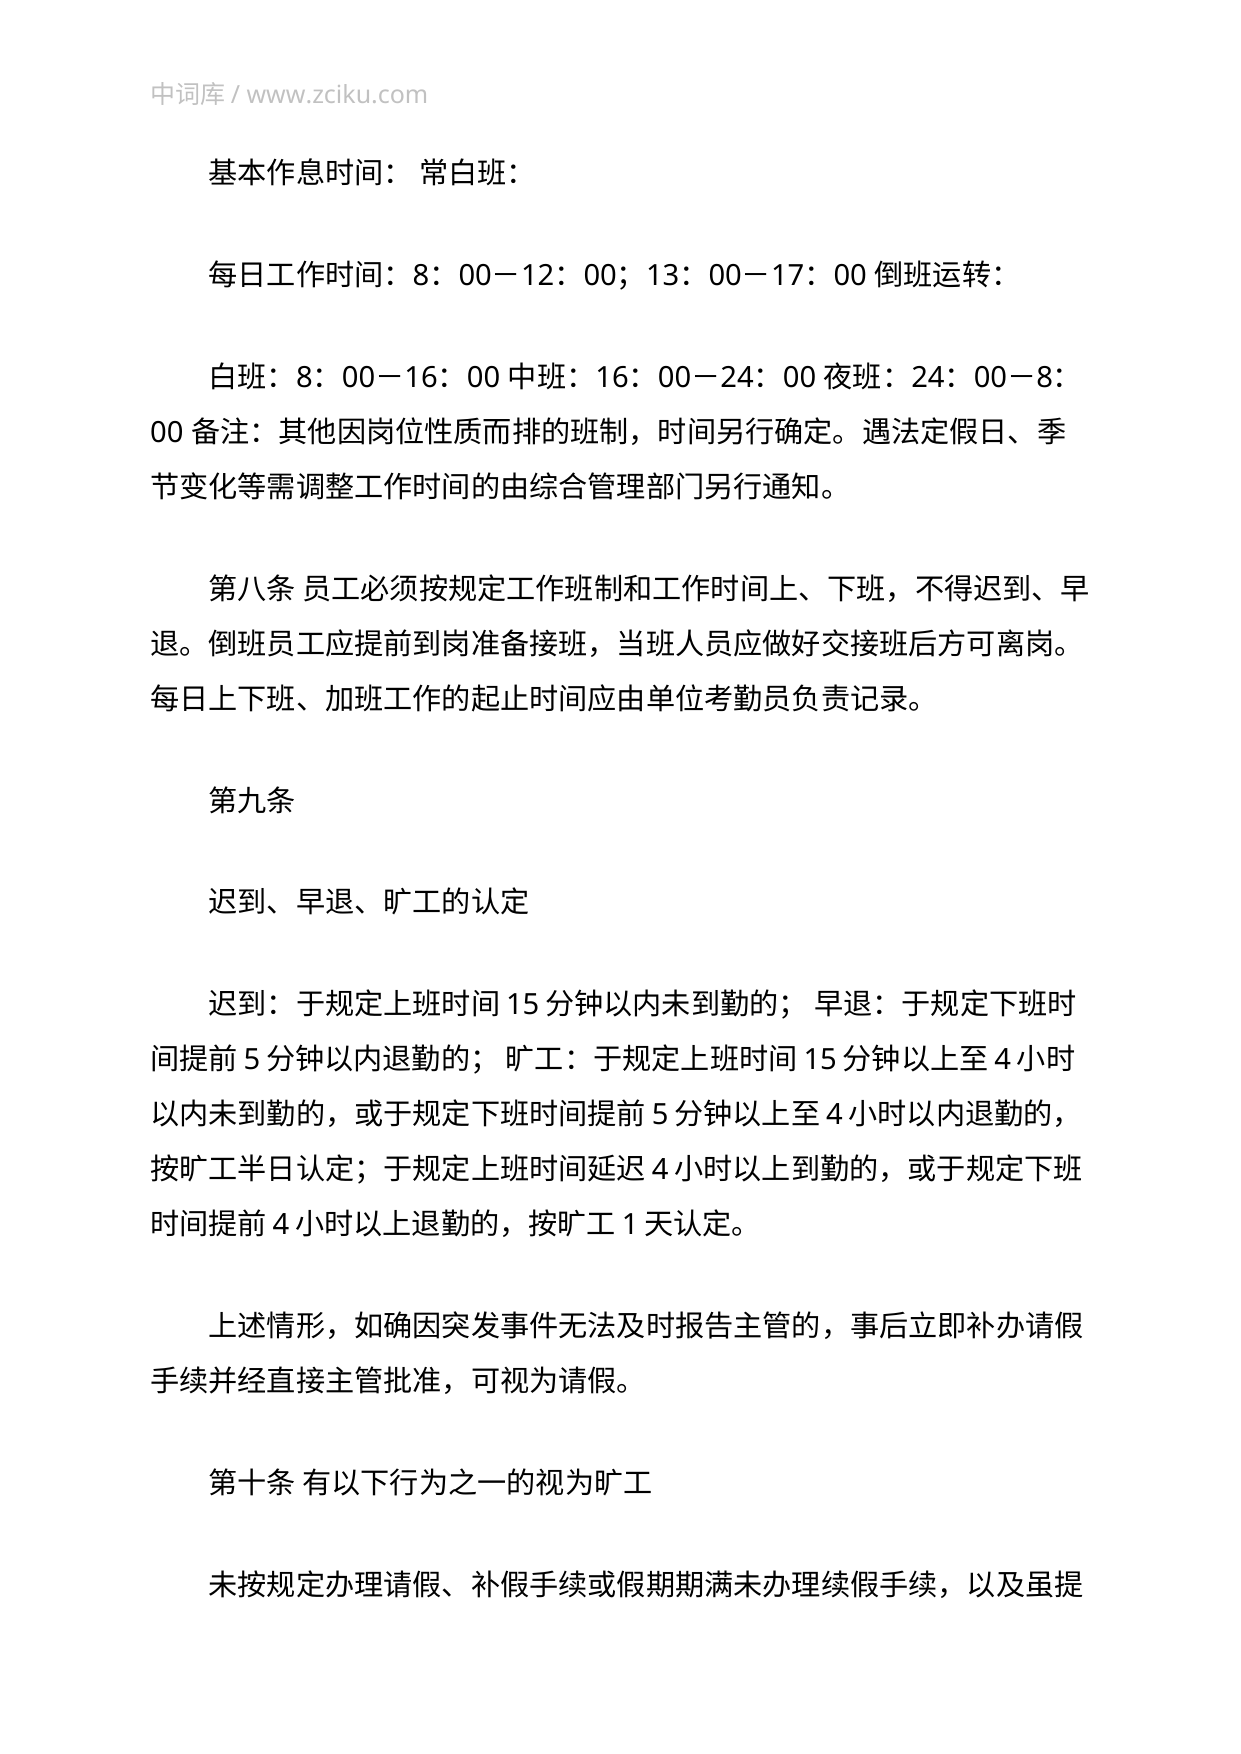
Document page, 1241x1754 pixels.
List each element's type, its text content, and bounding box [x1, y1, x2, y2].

text 迟到、早退、旷工的认定 [150, 879, 1090, 921]
text 第十条 有以下行为之一的视为旷工 [150, 1459, 1090, 1502]
text 基本作息时间： 常白班： [150, 150, 1090, 192]
text 每日工作时间：8：00－12：00；13：00－17：00 倒班运转： [150, 252, 1090, 294]
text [150, 1561, 1090, 1603]
text 迟到：于规定上班时间15分钟以内未到勤的； 早退：于规定下班时间提前5分钟以内退勤的； 旷工：于规定上班时间15分钟以上至4小时以内未到勤的，或于规定下班时间提前5分钟以上至4小时以内退勤的，按旷工半日认定；于规定上班时间延迟4小时以上到勤的，或于规定下班时间提前4小时以上退勤的，按旷工1天认定。 [150, 981, 1090, 1243]
text 白班：8：00－16：00 中班：16：00－24：00 夜班：24：00－8：00 备注：其他因岗位性质而排的班制，时间另行确定。遇法定假日、季节变化等需调整工作时间的由综合管理部门另行通知。 [150, 354, 1090, 506]
text 上述情形，如确因突发事件无法及时报告主管的，事后立即补办请假手续并经直接主管批准，可视为请假。 [150, 1303, 1090, 1400]
text 第八条 员工必须按规定工作班制和工作时间上、下班，不得迟到、早退。倒班员工应提前到岗准备接班，当班人员应做好交接班后方可离岗。每日上下班、加班工作的起止时间应由单位考勤员负责记录。 [150, 566, 1090, 718]
text 第九条 [150, 777, 1090, 819]
